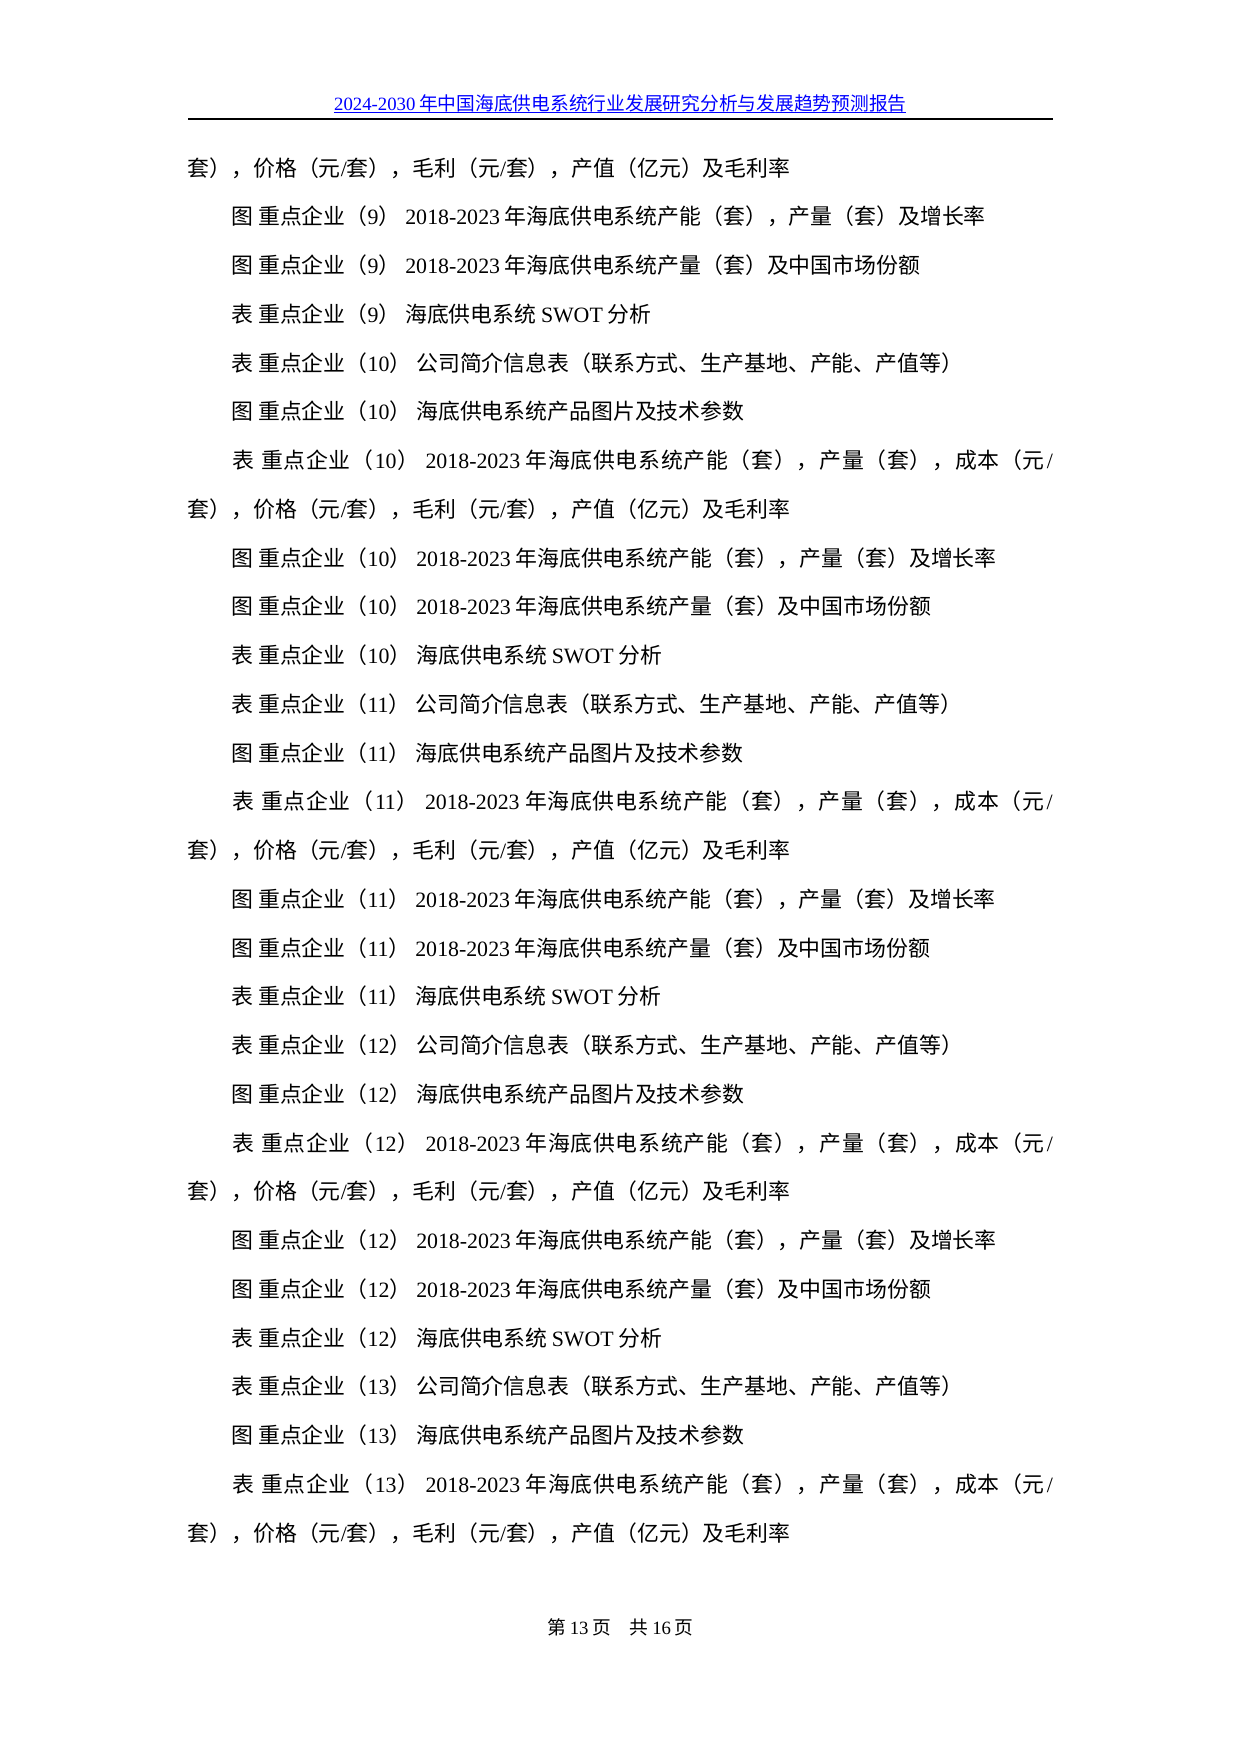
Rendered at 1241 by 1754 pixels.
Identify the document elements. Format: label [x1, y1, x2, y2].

text [187, 150, 1053, 1548]
